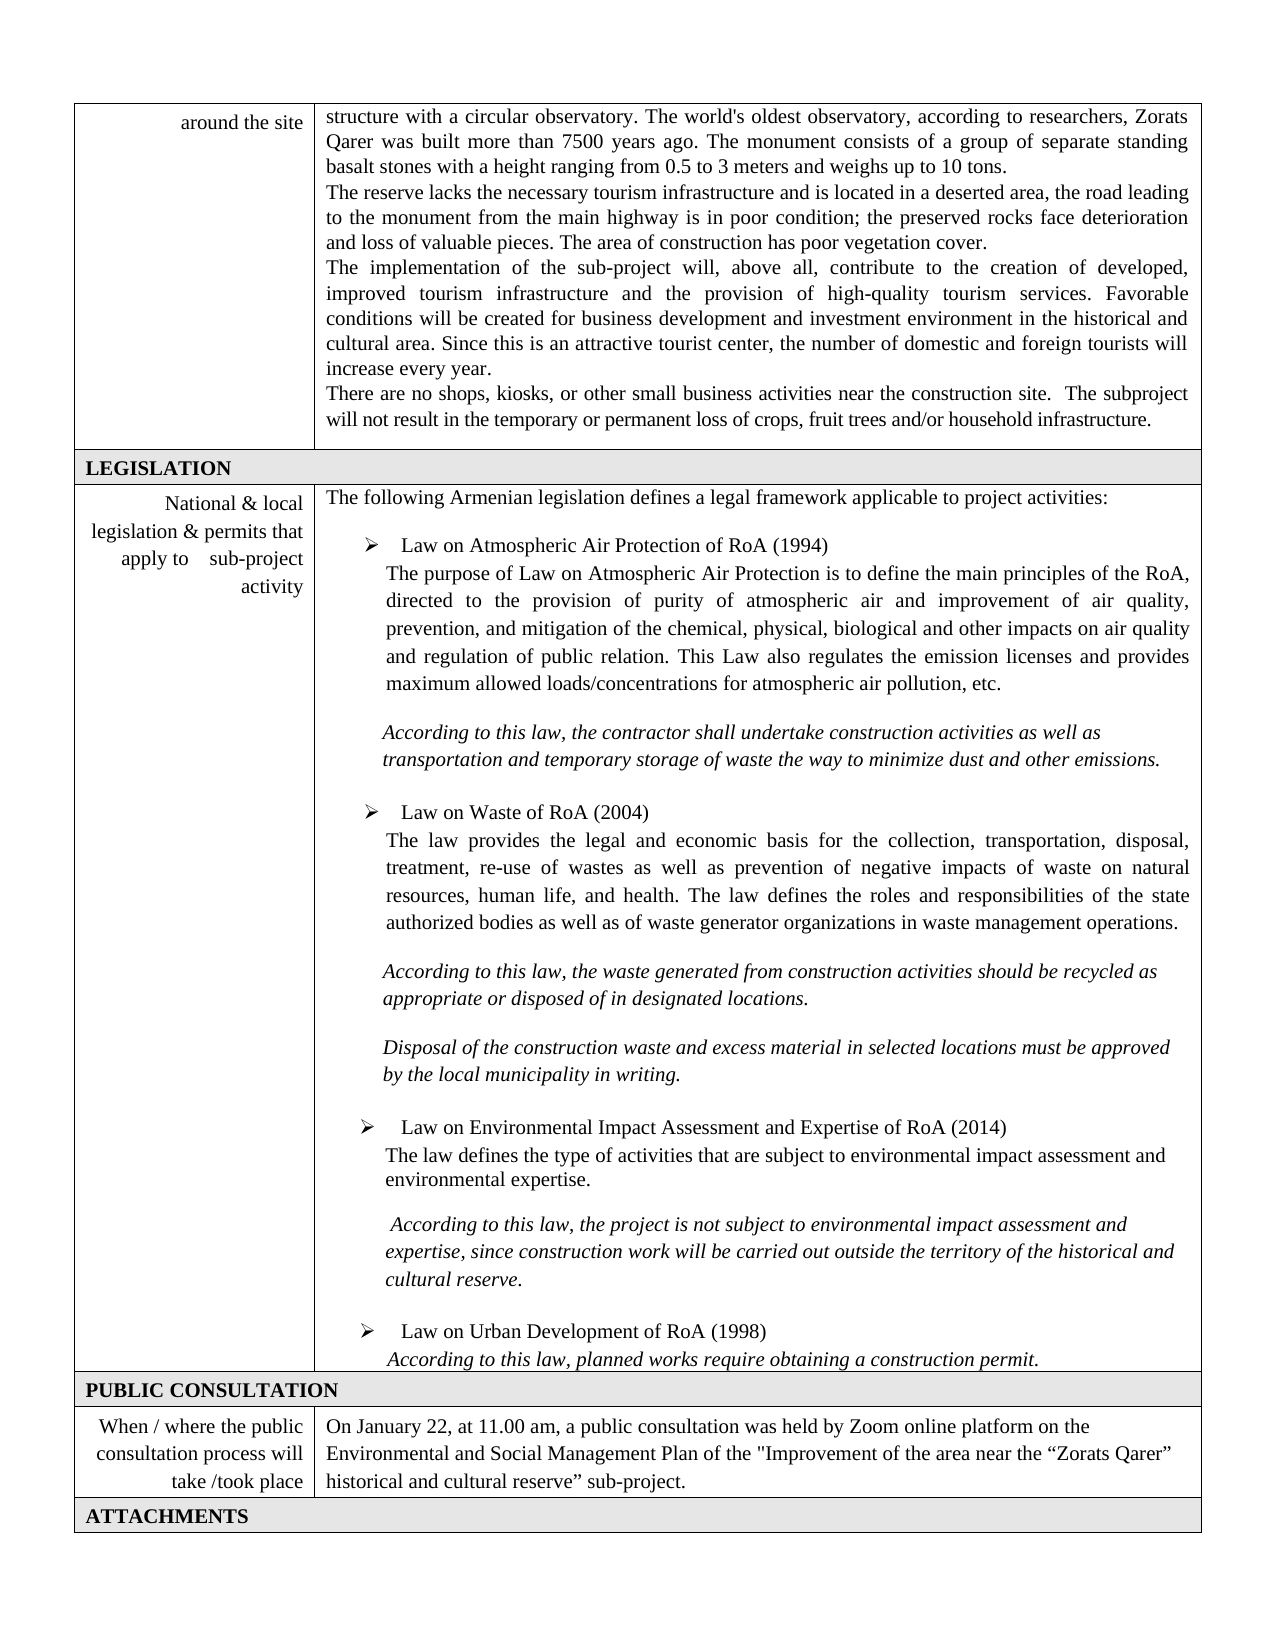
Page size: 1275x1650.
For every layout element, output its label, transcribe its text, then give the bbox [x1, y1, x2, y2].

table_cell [315, 104, 1201, 448]
table_cell When / where the public consultation process will take /took place [75, 1407, 314, 1497]
table_cell On January 22, at 11.00 am, a public consultation was held by Zoom online platform on the Environmental and Social Management Plan of the "Improvement of the area near the “Zorats Qarer” historical and cultural reserve” sub-project. [315, 1407, 1201, 1497]
table_cell PUBLIC CONSULTATION [75, 1372, 1201, 1406]
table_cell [75, 104, 314, 448]
table_cell National & local legislation & permits that apply to sub-project activity [75, 485, 314, 1371]
table_cell LEGISLATION [75, 450, 1201, 484]
table_cell ATTACHMENTS [75, 1498, 1201, 1532]
table_cell The following Armenian legislation defines a legal framework applicable to project activities: Law on Atmospheric Air Protection of RoA (1994) The purpose of Law on Atmospheric Air Protection is to define the main principles of the RoA, directed to the provision of purity of atmospheric air and improvement of air quality, prevention, and mitigation of the chemical, physical, biological and other impacts on air quality and regulation of public relation. This Law also regulates the emission licenses and provides maximum allowed loads/concentrations for atmospheric air pollution, etc. According to this law, the contractor shall undertake construction activities as well as transportation and temporary storage of waste the way to minimize dust and other emissions. Law on Waste of RoA (2004) The law provides the legal and economic basis for the collection, transportation, disposal, treatment, re-use of wastes as well as prevention of negative impacts of waste on natural resources, human life, and health. The law defines the roles and responsibilities of the state authorized bodies as well as of waste generator organizations in waste management operations. According to this law, the waste generated from construction activities should be recycled as appropriate or disposed of in designated locations. Disposal of the construction waste and excess material in selected locations must be approved by the local municipality in writing. Law on Environmental Impact Assessment and Expertise of RoA (2014) The law defines the type of activities that are subject to environmental impact assessment and environmental expertise. According to this law, the project is not subject to environmental impact assessment and expertise, since construction work will be carried out outside the territory of the historical and cultural reserve. Law on Urban Development of RoA (1998) According to this law, planned works require obtaining a construction permit. [315, 485, 1201, 1371]
